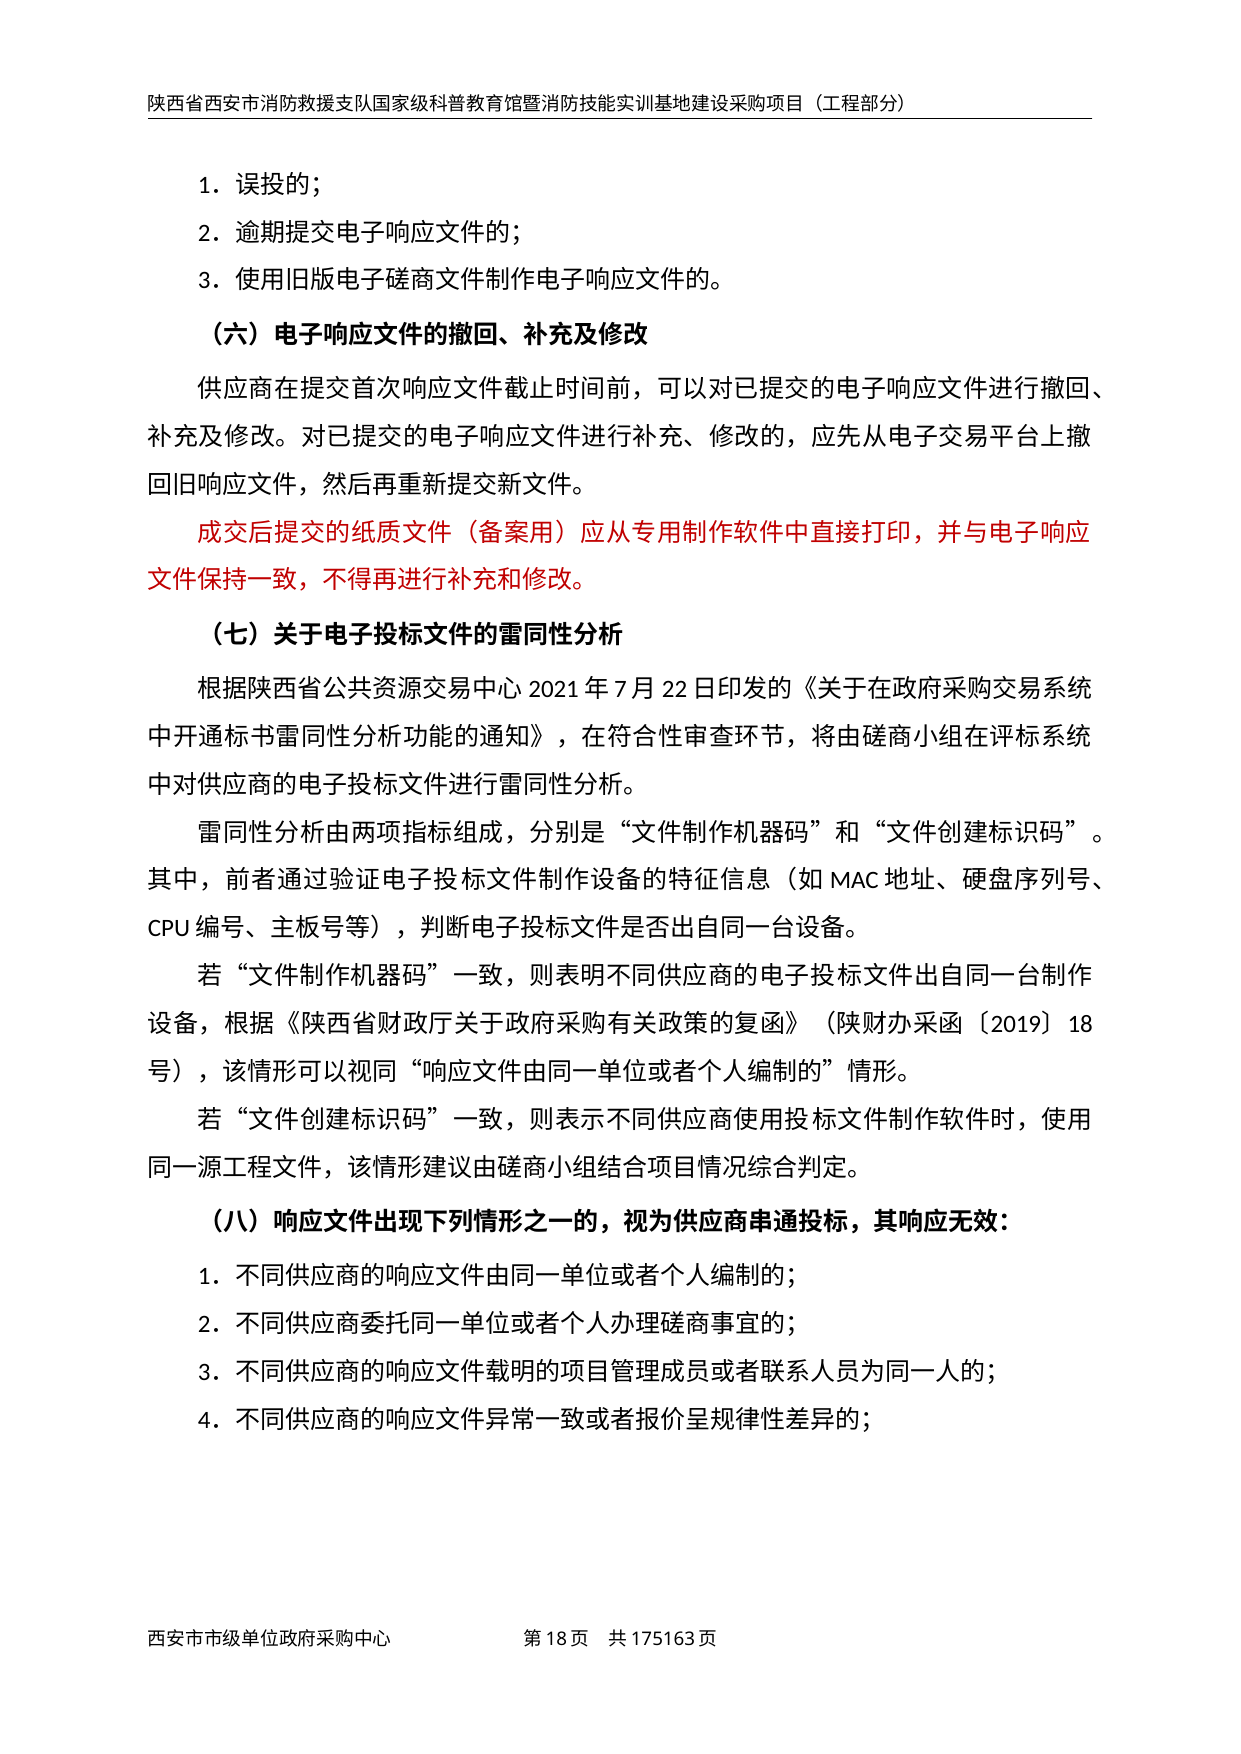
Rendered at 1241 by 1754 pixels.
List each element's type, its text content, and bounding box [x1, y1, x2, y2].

text 2．逾期提交电子响应文件的； [148, 206, 1092, 254]
text 2．不同供应商委托同一单位或者个人办理磋商事宜的； [148, 1298, 1092, 1346]
text 4．不同供应商的响应文件异常一致或者报价呈规律性差异的； [148, 1394, 1092, 1442]
subtitle （六）电子响应文件的撤回、补充及修改 [148, 308, 1092, 356]
text 根据陕西省公共资源交易中心2021年7月22日印发的《关于在政府采购交易系统中开通标书雷同性分析功能的通知》，在符合性审查环节，将由磋商小组在评标系统中对供应商的电子投 标文件进行雷同性分析。 [148, 662, 1092, 806]
text 若“文件创建标识码”一致，则表示不同供应商使用投 标文件制作软件时，使用同一源工程文件，该情形建议由磋商小组结合项目情况综合判定。 [148, 1094, 1092, 1189]
text 3．使用旧版电子磋商文件制作电子响应文件的。 [148, 254, 1092, 302]
text 1．误投的； [148, 158, 1092, 206]
text 3．不同供应商的响应文件载明的项目管理成员或者联系人员为同一人的； [148, 1346, 1092, 1394]
text 供应商在提交首次响应文件截止时间前，可以对已提交的电子响应文件进行撤回、补充及修改。对已提交的电子响应文件进行补充、修改的，应先从电子交易平台上撤回旧响应文件，然后再重新提交新文件。 [148, 362, 1092, 506]
subtitle （八）响应文件出现下列情形之一的，视为供应商串通投 标，其响应无效： [148, 1196, 1092, 1244]
text 雷同性分析由两项指标组成，分别是“文件制作机器码”和“文件创建标识码”。其中，前者通过验证电子投 标文件制作设备的特征信息（如MAC地址、硬盘序列号、CPU编号、主板号等），判断电子投 标文件是否出自同一台设备。 [148, 806, 1092, 950]
subtitle （七）关于电子投 标文件的雷同性分析 [148, 608, 1092, 656]
text 1．不同供应商的响应文件由同一单位或者个人编制的； [148, 1250, 1092, 1298]
text 若“文件制作机器码”一致，则表明不同供应商的电子投 标文件出自同一台制作设备，根据《陕西省财政厅关于政府采购有关政策的复函》（陕财办采函〔2019〕18号），该情形可以视同“响应文件由同一单位或者个人编制的”情形。 [148, 950, 1092, 1094]
text 成交后提交的纸质文件（备案用）应从专用制作软件中直接打印，并与电子响应文件保持一致，不得再进行补充和修改。 [148, 506, 1092, 602]
